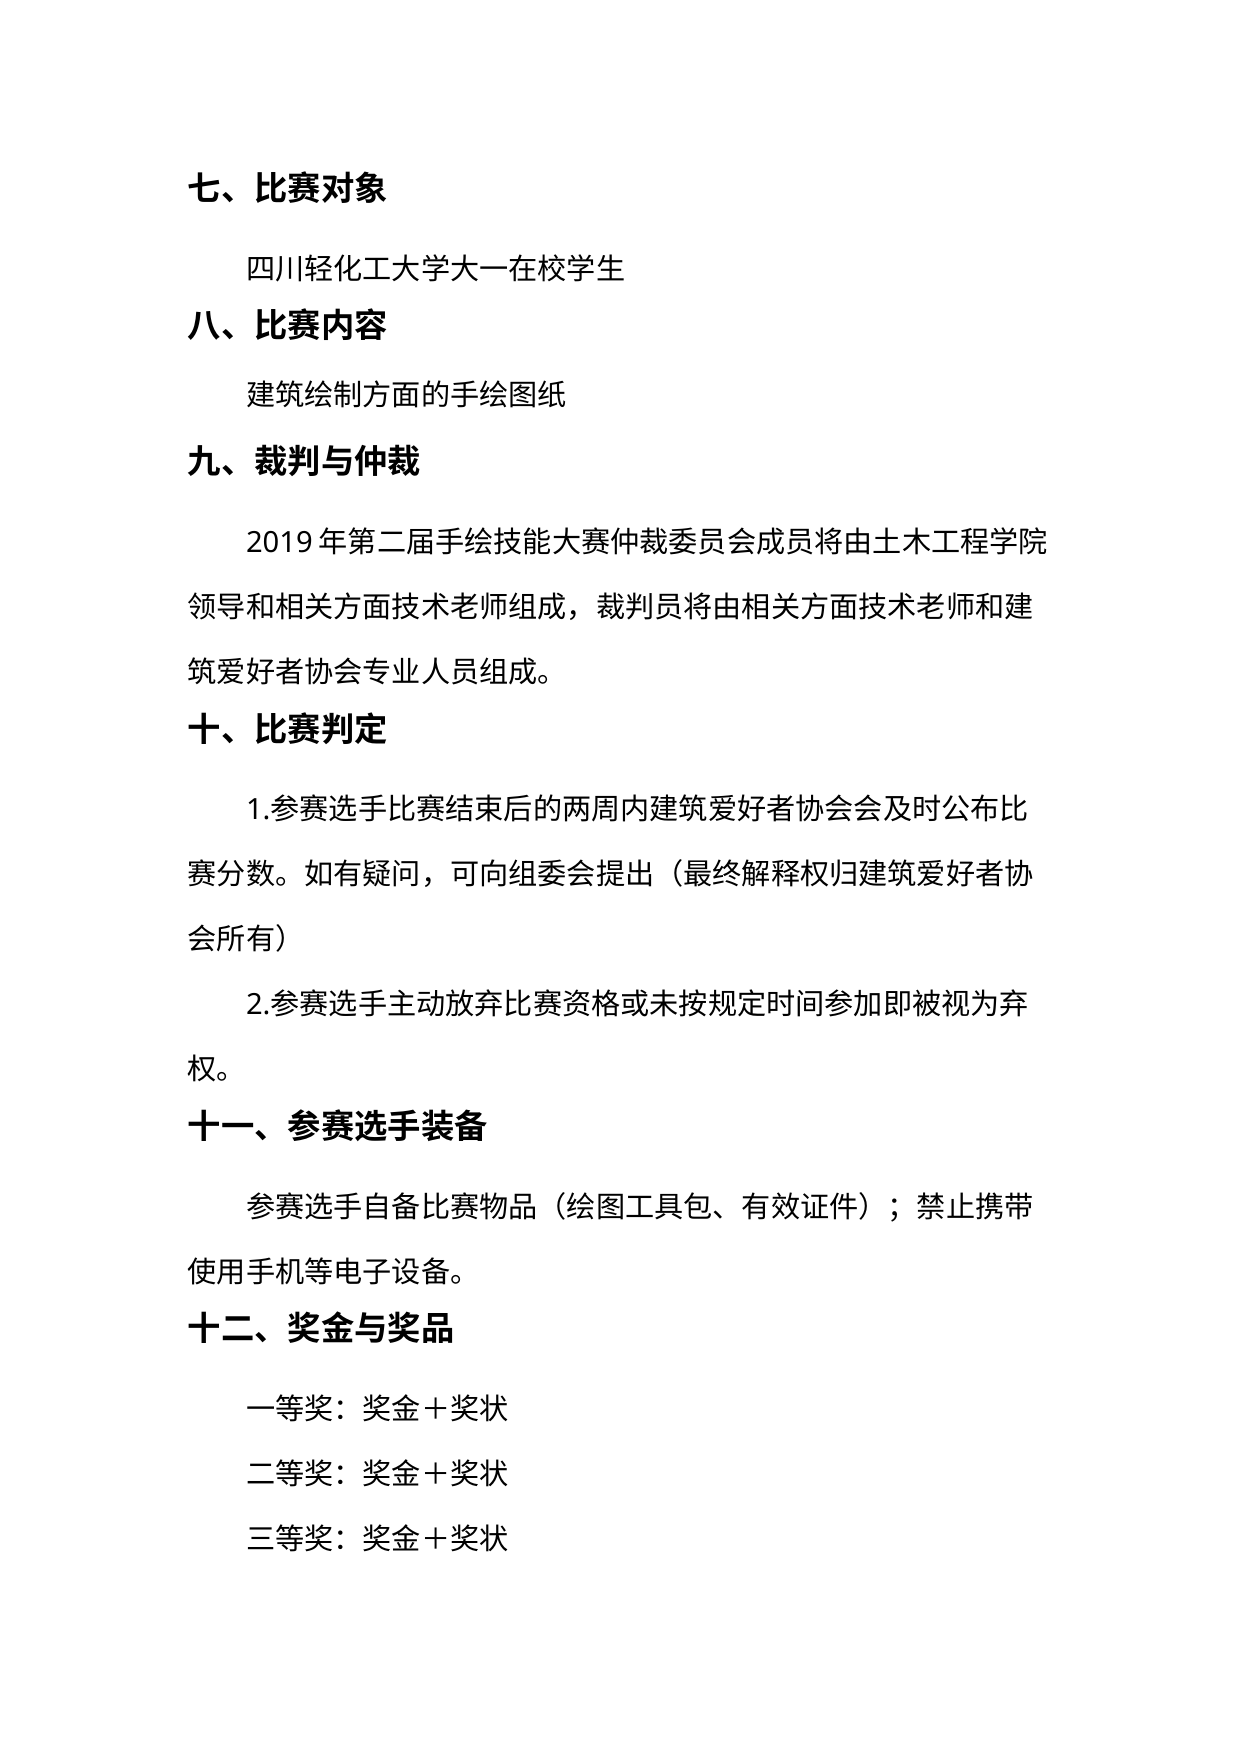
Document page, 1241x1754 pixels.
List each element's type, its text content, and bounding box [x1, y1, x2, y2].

text 二等奖：奖金＋奖状 [187, 1439, 1053, 1504]
text 十、比赛判定 [187, 702, 1053, 751]
text 参赛选手自备比赛物品（绘图工具包、有效证件）；禁止携带使用手机等电子设备。 [187, 1172, 1053, 1302]
text 十一、参赛选手装备 [187, 1099, 1053, 1148]
text 七、比赛对象 [187, 162, 1053, 210]
text 一等奖：奖金＋奖状 [187, 1374, 1053, 1439]
text 十二、奖金与奖品 [187, 1302, 1053, 1350]
text 1.参赛选手比赛结束后的两周内建筑爱好者协会会及时公布比赛分数。如有疑问，可向组委会提出（最终解释权归建筑爱好者协会所有） [187, 774, 1053, 969]
text 建筑绘制方面的手绘图纸 [187, 372, 1053, 414]
text 2019年第二届手绘技能大赛仲裁委员会成员将由土木工程学院领导和相关方面技术老师组成，裁判员将由相关方面技术老师和建筑爱好者协会专业人员组成。 [187, 507, 1053, 702]
text 三等奖：奖金＋奖状 [187, 1504, 1053, 1569]
text 2.参赛选手主动放弃比赛资格或未按规定时间参加即被视为弃权。 [187, 969, 1053, 1099]
text 四川轻化工大学大一在校学生 [187, 234, 1053, 299]
text 九、裁判与仲裁 [187, 435, 1053, 483]
text 八、比赛内容 [187, 299, 1053, 347]
